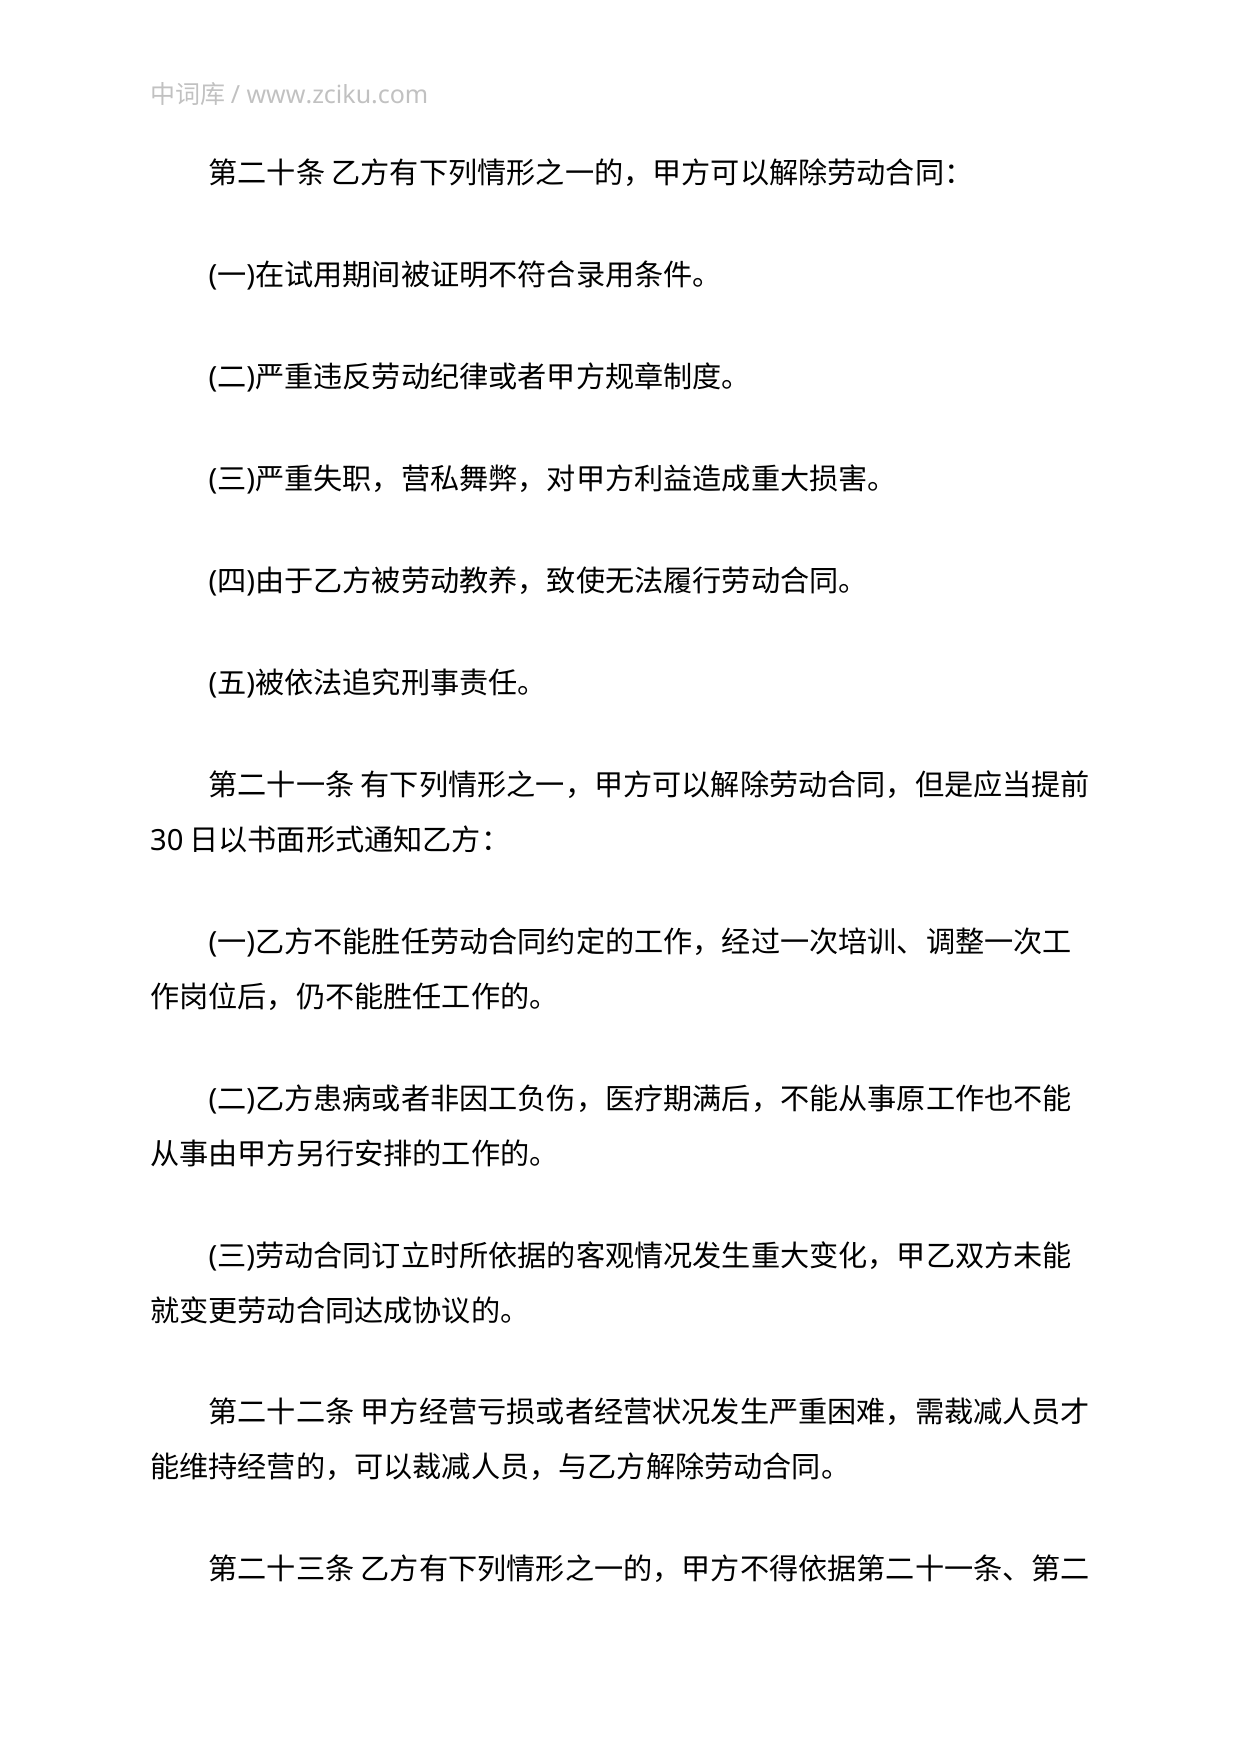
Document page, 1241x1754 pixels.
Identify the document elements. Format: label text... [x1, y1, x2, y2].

text (一)在试用期间被证明不符合录用条件。 [150, 252, 1090, 294]
text (三)严重失职，营私舞弊，对甲方利益造成重大损害。 [150, 456, 1090, 498]
text 第二十一条 有下列情形之一，甲方可以解除劳动合同，但是应当提前30日以书面形式通知乙方： [150, 762, 1090, 859]
text (一)乙方不能胜任劳动合同约定的工作，经过一次培训、调整一次工作岗位后，仍不能胜任工作的。 [150, 918, 1090, 1016]
text (三)劳动合同订立时所依据的客观情况发生重大变化，甲乙双方未能就变更劳动合同达成协议的。 [150, 1232, 1090, 1329]
text (五)被依法追究刑事责任。 [150, 660, 1090, 702]
text 第二十条 乙方有下列情形之一的，甲方可以解除劳动合同： [150, 150, 1090, 192]
text (二)严重违反劳动纪律或者甲方规章制度。 [150, 354, 1090, 396]
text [150, 1546, 1090, 1588]
text 第二十二条 甲方经营亏损或者经营状况发生严重困难，需裁减人员才能维持经营的，可以裁减人员，与乙方解除劳动合同。 [150, 1389, 1090, 1486]
text (四)由于乙方被劳动教养，致使无法履行劳动合同。 [150, 558, 1090, 600]
text (二)乙方患病或者非因工负伤，医疗期满后，不能从事原工作也不能从事由甲方另行安排的工作的。 [150, 1075, 1090, 1173]
